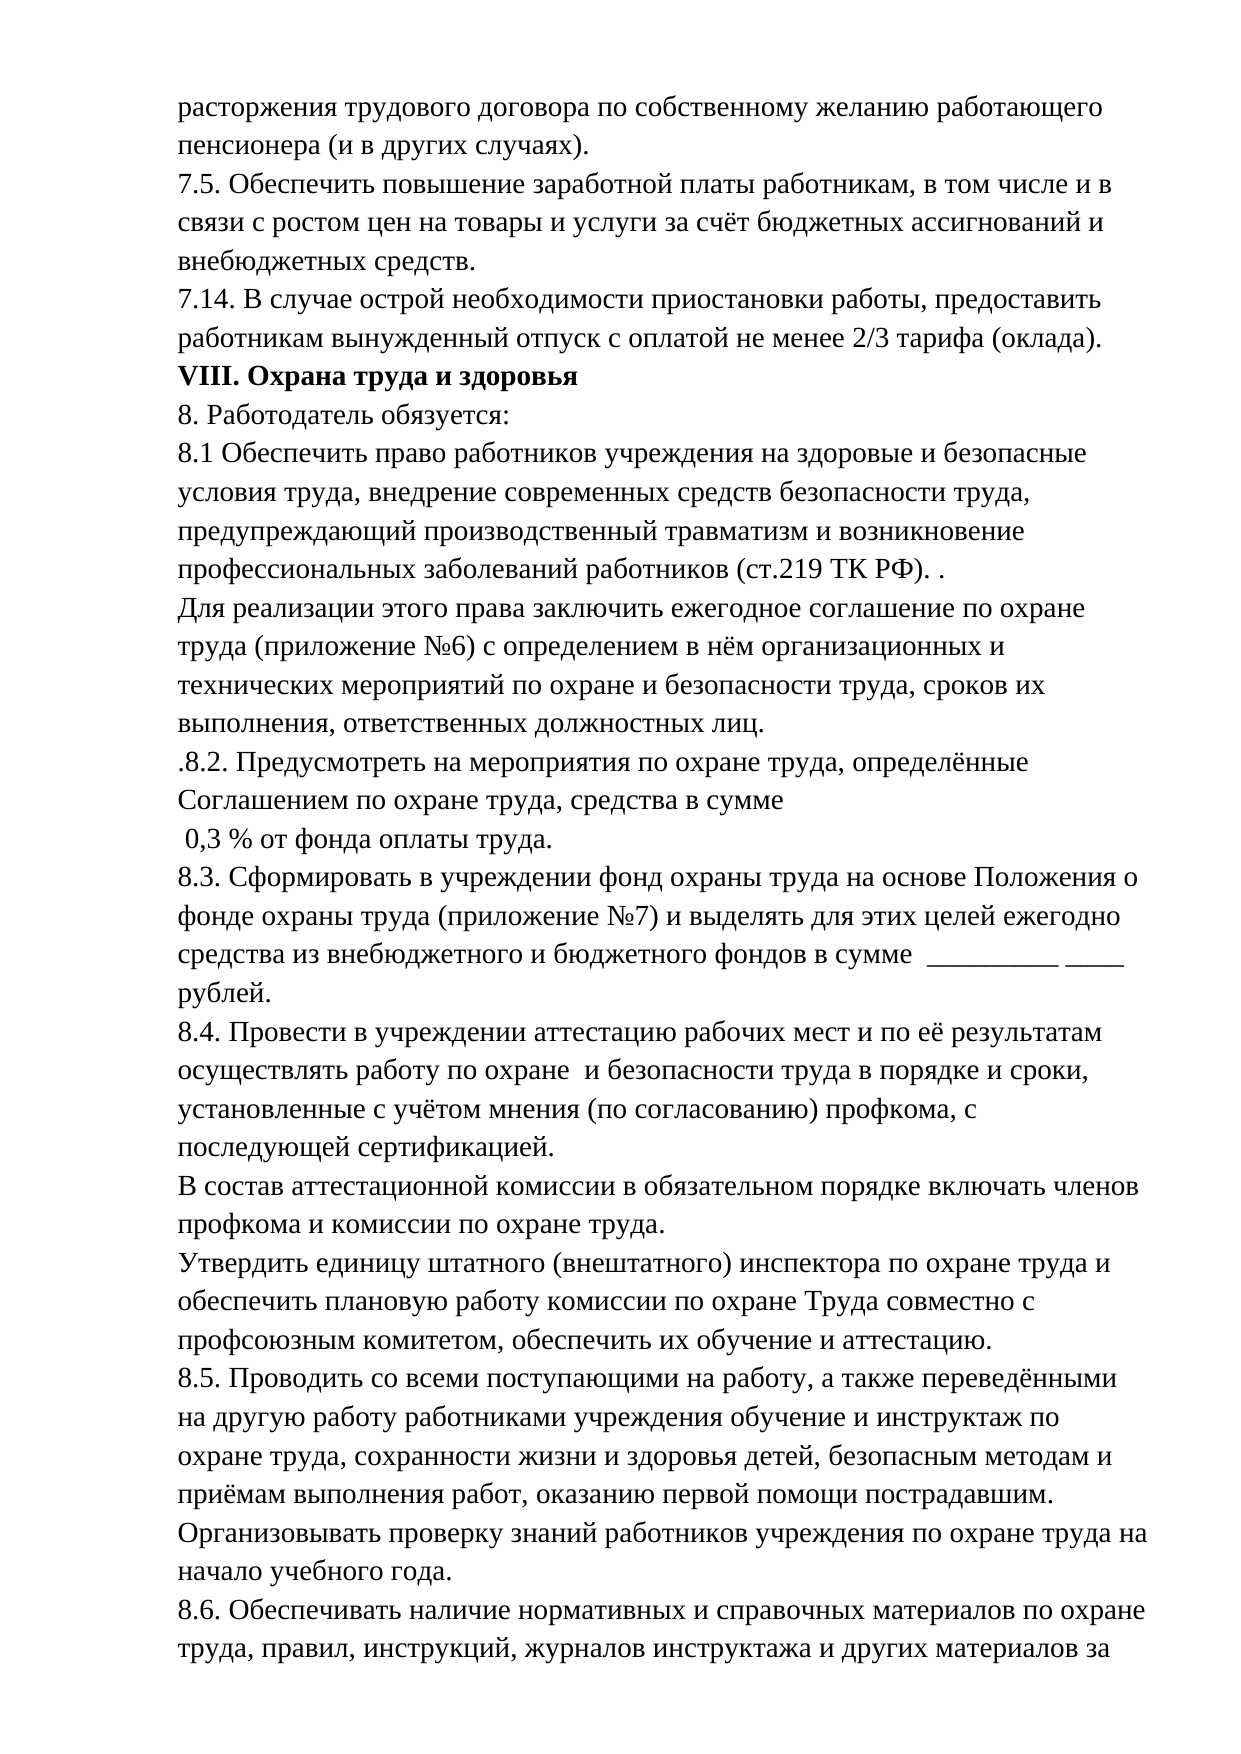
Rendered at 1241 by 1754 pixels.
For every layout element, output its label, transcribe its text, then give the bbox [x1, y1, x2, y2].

text VIII. Охрана труда и здоровья [177, 358, 1152, 392]
text В состав аттестационной комиссии в обязательном порядке включать членов профкома и комиссии по охране труда. [177, 1168, 1152, 1240]
text Для реализации этого права заключить ежегодное соглашение по охране труда (приложение №6) с определением в нём организационных и технических мероприятий по охране и безопасности труда, сроков их выполнения, ответственных должностных лиц. [177, 590, 1152, 739]
text 8.1 Обеспечить право работников учреждения на здоровые и безопасные условия труда, внедрение современных средств безопасности труда, предупреждающий производственный травматизм и возникновение профессиональных заболеваний работников (ст.219 ТК РФ). . [177, 436, 1152, 585]
text Организовывать проверку знаний работников учреждения по охране труда на начало учебного года. [177, 1515, 1152, 1587]
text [177, 1592, 1152, 1664]
text 8. Работодатель обязуется: [177, 397, 1152, 431]
text 8.4. Провести в учреждении аттестацию рабочих мест и по её результатам осуществлять работу по охране и безопасности труда в порядке и сроки, установленные с учётом мнения (по согласованию) профкома, с последующей сертификацией. [177, 1014, 1152, 1163]
text .8.2. Предусмотреть на мероприятия по охране труда, определённые Соглашением по охране труда, средства в сумме [177, 744, 1152, 816]
text 8.3. Сформировать в учреждении фонд охраны труда на основе Положения о фонде охраны труда (приложение №7) и выделять для этих целей ежегодно средства из внебюджетного и бюджетного фондов в сумме _________ ____ рублей. [177, 859, 1152, 1009]
text 7.14. В случае острой необходимости приостановки работы, предоставить работникам вынужденный отпуск с оплатой не менее 2/3 тарифа (оклада). [177, 281, 1152, 353]
text Утвердить единицу штатного (внештатного) инспектора по охране труда и обеспечить плановую работу комиссии по охране Труда совместно с профсоюзным комитетом, обеспечить их обучение и аттестацию. [177, 1245, 1152, 1356]
text 8.5. Проводить со всеми поступающими на работу, а также переведёнными на другую работу работниками учреждения обучение и инструктаж по охране труда, сохранности жизни и здоровья детей, безопасным методам и приёмам выполнения работ, оказанию первой помощи пострадавшим. [177, 1361, 1152, 1510]
text 0,3 % от фонда оплаты труда. [177, 821, 1152, 854]
text 7.5. Обеспечить повышение заработной платы работникам, в том числе и в связи с ростом цен на товары и услуги за счёт бюджетных ассигнований и внебюджетных средств. [177, 166, 1152, 276]
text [177, 89, 1152, 161]
